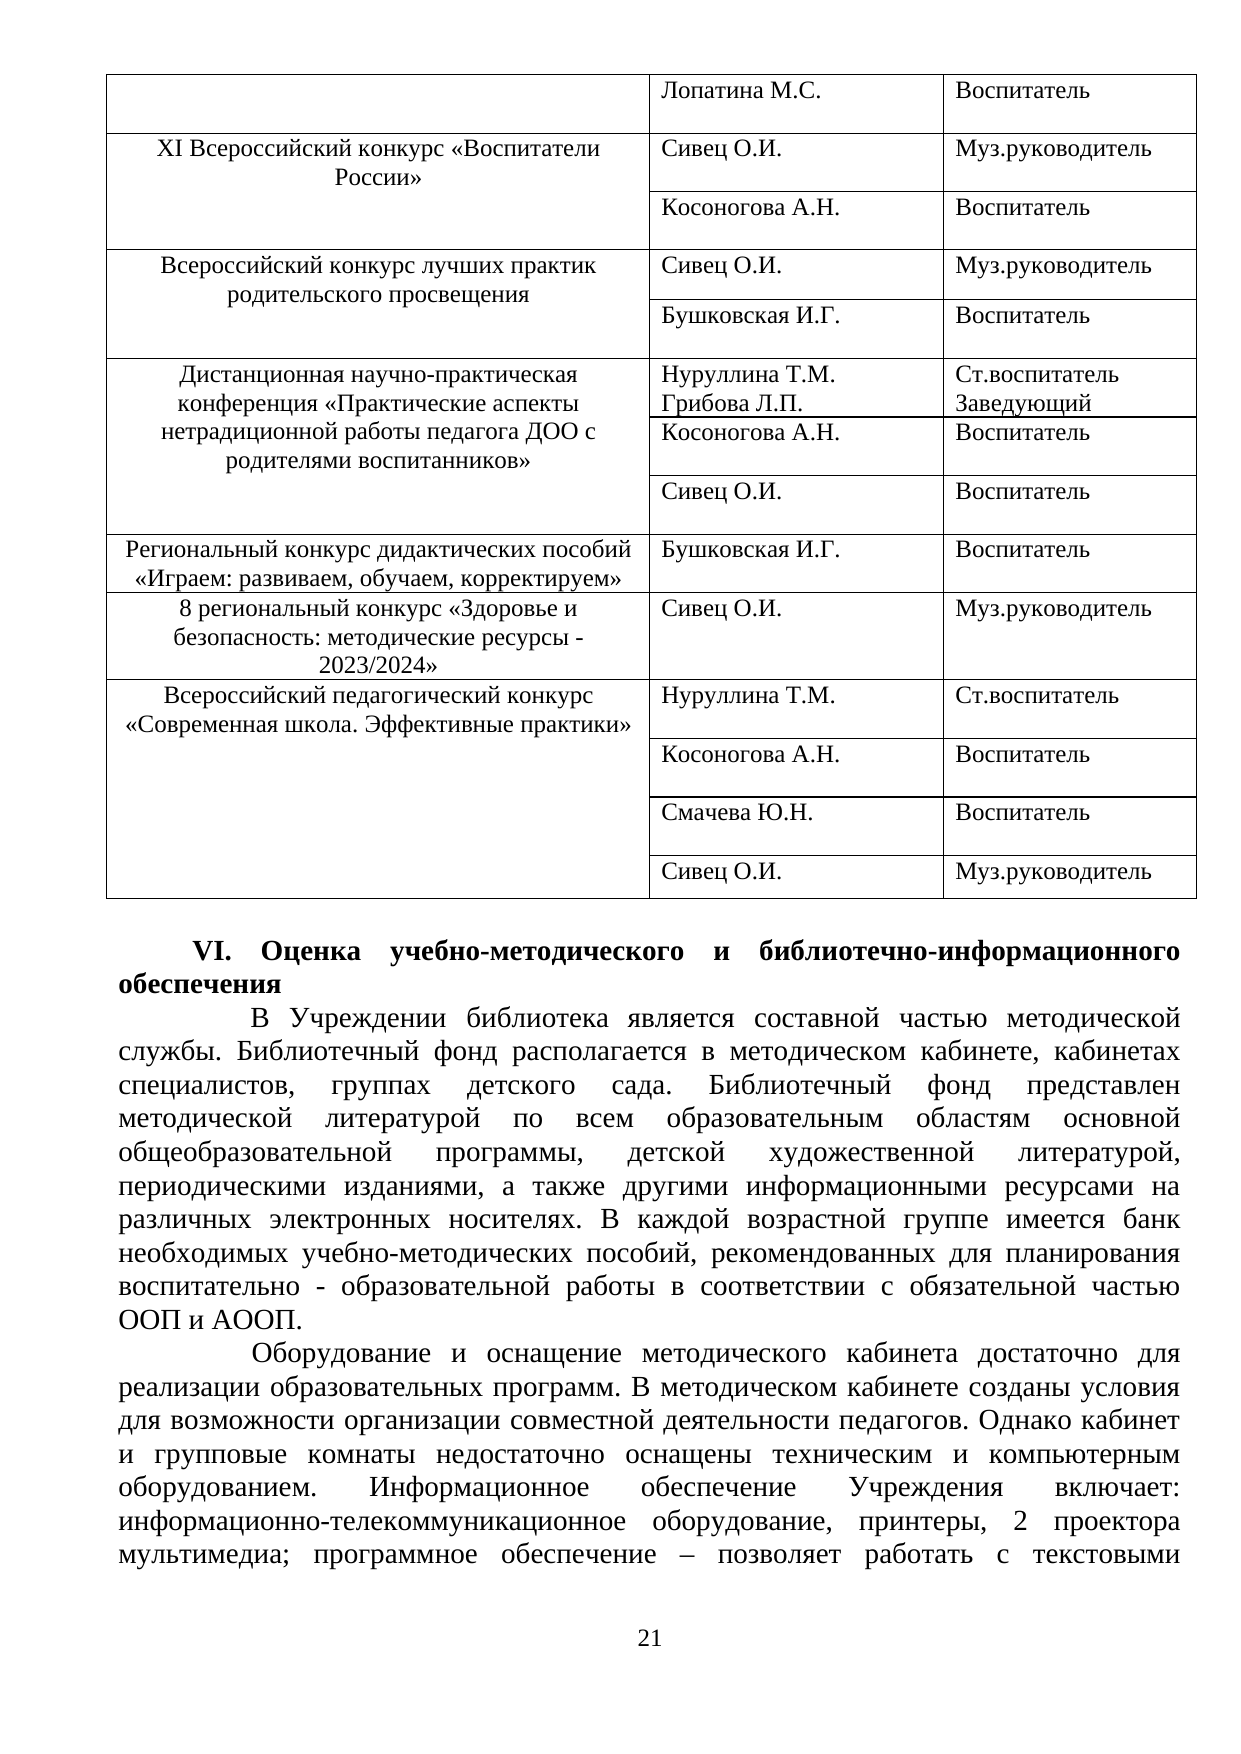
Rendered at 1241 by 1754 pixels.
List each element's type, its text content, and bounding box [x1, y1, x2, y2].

table_cell Сивец О.И. [650, 250, 943, 299]
table_cell Смачева Ю.Н. [650, 798, 943, 855]
table_cell Всероссийский педагогический конкурс «Современная школа. Эффективные практики» [107, 680, 649, 898]
text В Учреждении библиотека является составной частью методической службы. Библиотечный фонд располагается в методическом кабинете, кабинетах специалистов, группах детского сада. Библиотечный фонд представлен методической литературой по всем образовательным областям основной общеобразовательной программы, детской художественной литературой, периодическими изданиями, а также другими информационными ресурсами на различных электронных носителях. В каждой возрастной группе имеется банк необходимых учебно-методических пособий, рекомендованных для планирования воспитательно - образовательной работы в соответствии с обязательной частью ООП и АООП. [118, 1000, 1181, 1335]
table_cell Ст.воспитатель Заведующий [944, 359, 1196, 416]
table_cell Косоногова А.Н. [650, 418, 943, 475]
table_cell Бушковская И.Г. [650, 535, 943, 592]
table_cell Воспитатель [944, 739, 1196, 796]
table_cell Воспитатель [944, 418, 1196, 475]
table_cell 8 региональный конкурс «Здоровье и безопасность: методические ресурсы -2023/2024» [107, 593, 649, 679]
table_cell Дистанционная научно-практическая конференция «Практические аспекты нетрадиционной работы педагога ДОО с родителями воспитанников» [107, 359, 649, 533]
table_cell Нуруллина Т.М. [650, 680, 943, 738]
table_cell Воспитатель [944, 300, 1196, 358]
table_cell Сивец О.И. [650, 476, 943, 533]
table_cell Нуруллина Т.М. Грибова Л.П. [650, 359, 943, 416]
table_cell Всероссийский конкурс лучших практик родительского просвещения [107, 250, 649, 358]
table_cell Сивец О.И. [650, 856, 943, 898]
table_cell Воспитатель [944, 535, 1196, 592]
table_cell Муз.руководитель [944, 250, 1196, 299]
table_cell Воспитатель [944, 75, 1196, 132]
table_cell Косоногова А.Н. [650, 739, 943, 796]
table_cell Сивец О.И. [650, 134, 943, 191]
table_cell Воспитатель [944, 798, 1196, 855]
table_cell Ст.воспитатель [944, 680, 1196, 738]
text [118, 1335, 1181, 1570]
table_cell Лопатина М.С. [650, 75, 943, 132]
table_cell Муз.руководитель [944, 134, 1196, 191]
table_cell Воспитатель [944, 476, 1196, 533]
table_cell Воспитатель [944, 192, 1196, 249]
table_cell Косоногова А.Н. [650, 192, 943, 249]
text VI. Оценка учебно-методического и библиотечно-информационного обеспечения [118, 933, 1181, 1000]
table_cell Бушковская И.Г. [650, 300, 943, 358]
table_cell XI Всероссийский конкурс «Воспитатели России» [107, 134, 649, 249]
table_cell Сивец О.И. [650, 593, 943, 679]
table_cell Муз.руководитель [944, 593, 1196, 679]
table_cell Муз.руководитель [944, 856, 1196, 898]
table_cell Региональный конкурс дидактических пособий «Играем: развиваем, обучаем, корректируем» [107, 535, 649, 592]
